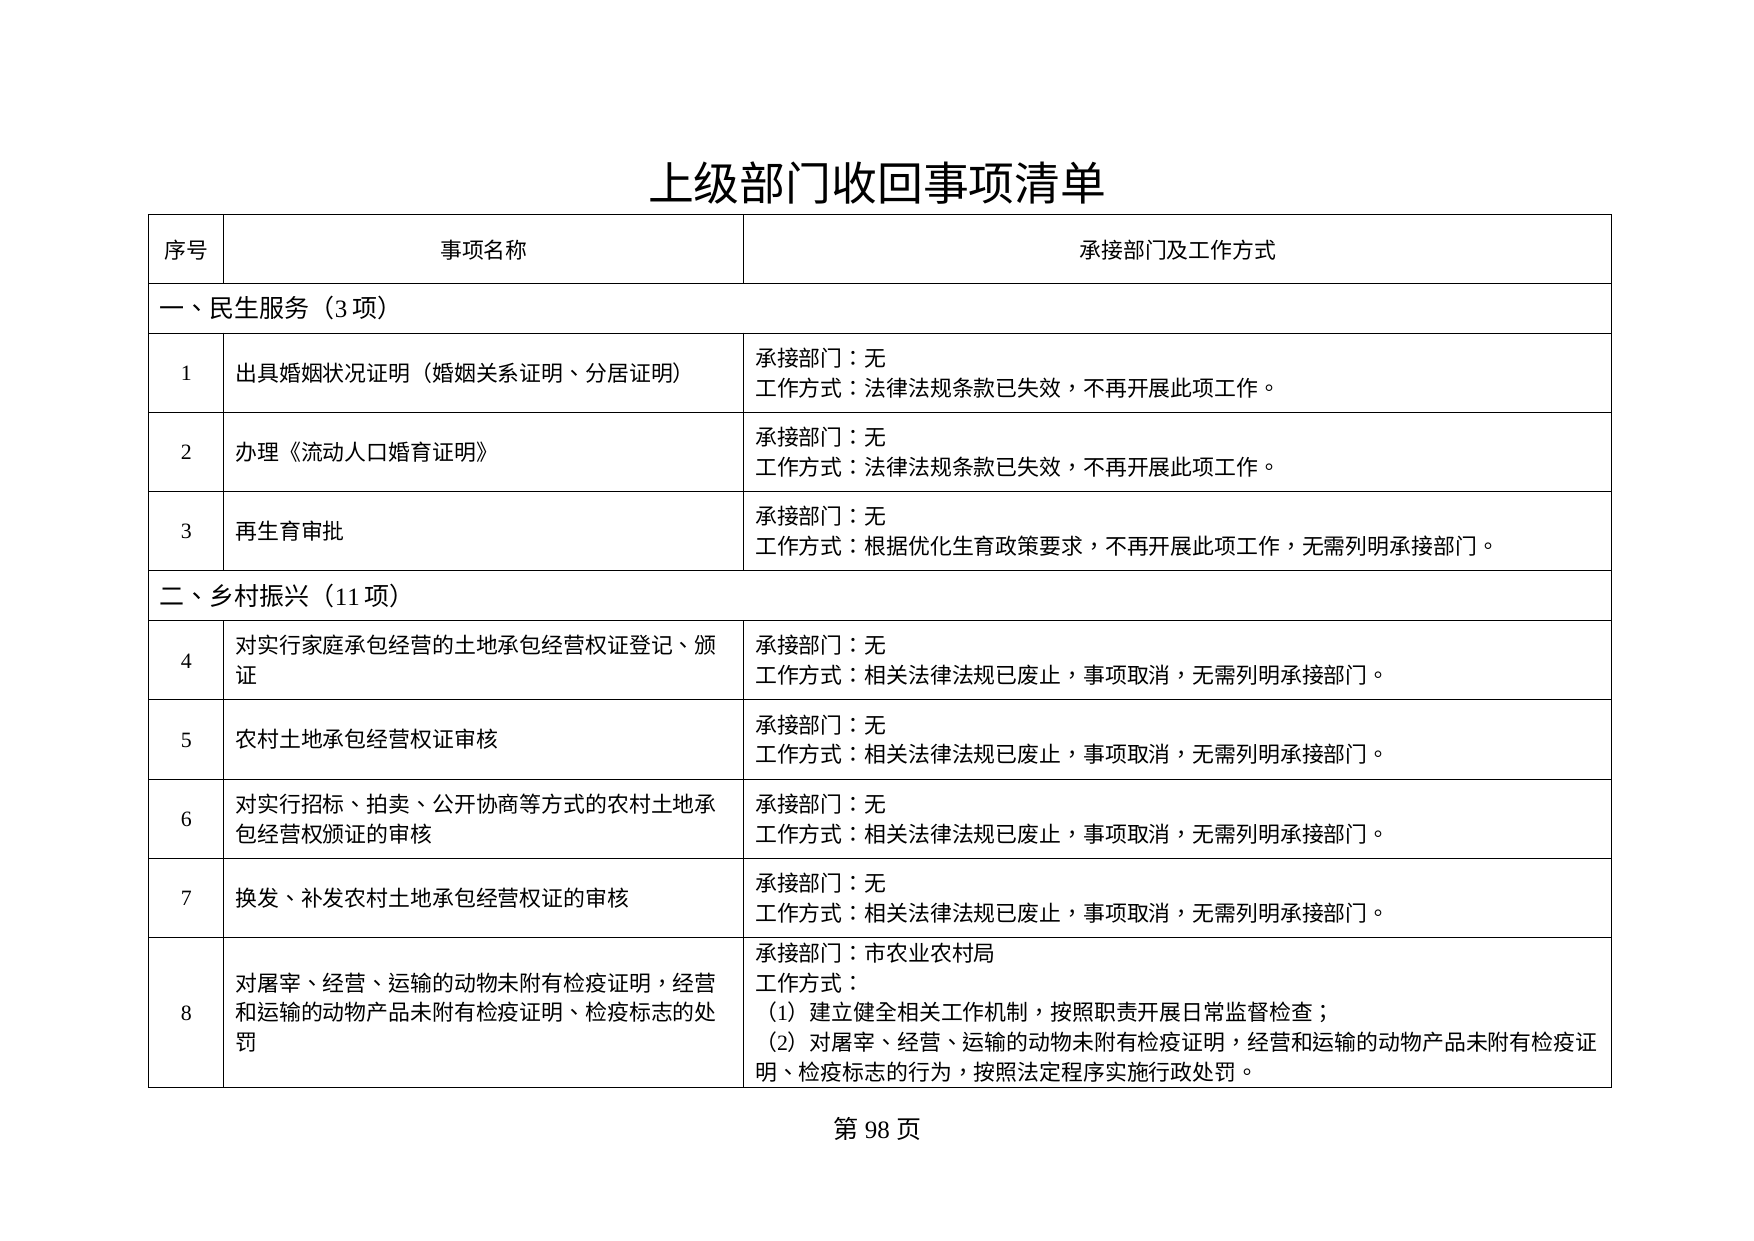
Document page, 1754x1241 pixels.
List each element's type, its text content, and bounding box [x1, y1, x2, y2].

table_cell 8 [149, 938, 223, 1087]
table_header 序号 [149, 215, 223, 283]
table_cell 承接部门：无 工作方式：相关法律法规已废止，事项取消，无需列明承接部门。 [744, 621, 1611, 699]
table_cell 承接部门：无 工作方式：相关法律法规已废止，事项取消，无需列明承接部门。 [744, 780, 1611, 858]
table_cell 对实行招标、拍卖、公开协商等方式的农村土地承包经营权颁证的审核 [224, 780, 743, 858]
table_cell 一、民生服务（3项） [149, 284, 1611, 333]
table_header 事项名称 [224, 215, 743, 283]
table_cell 3 [149, 492, 223, 570]
table_cell 4 [149, 621, 223, 699]
table_cell 承接部门：无 工作方式：根据优化生育政策要求，不再开展此项工作，无需列明承接部门。 [744, 492, 1611, 570]
table_cell 6 [149, 780, 223, 858]
table_cell 承接部门：无 工作方式：相关法律法规已废止，事项取消，无需列明承接部门。 [744, 700, 1611, 778]
table_cell 对实行家庭承包经营的土地承包经营权证登记、颁证 [224, 621, 743, 699]
table_cell 二、乡村振兴（11项） [149, 571, 1611, 620]
table_cell 出具婚姻状况证明（婚姻关系证明、分居证明） [224, 334, 743, 412]
table_cell 1 [149, 334, 223, 412]
table_cell 2 [149, 413, 223, 491]
table_cell 承接部门：无 工作方式：相关法律法规已废止，事项取消，无需列明承接部门。 [744, 859, 1611, 937]
table_cell 承接部门：无 工作方式：法律法规条款已失效，不再开展此项工作。 [744, 413, 1611, 491]
subtitle 上级部门收回事项清单 [148, 148, 1606, 214]
table_cell 承接部门：无 工作方式：法律法规条款已失效，不再开展此项工作。 [744, 334, 1611, 412]
table_cell 再生育审批 [224, 492, 743, 570]
table_cell 5 [149, 700, 223, 778]
table_cell 农村土地承包经营权证审核 [224, 700, 743, 778]
table_cell 承接部门：市农业农村局 工作方式： （1）建立健全相关工作机制，按照职责开展日常监督检查； （2）对屠宰、经营、运输的动物未附有检疫证明，经营和运输的动物产品未附有检疫证明、检疫标志的行为，按照法定程序实施行政处罚。 [744, 938, 1611, 1087]
table_cell 对屠宰、经营、运输的动物未附有检疫证明，经营和运输的动物产品未附有检疫证明、检疫标志的处罚 [224, 938, 743, 1087]
table_cell 7 [149, 859, 223, 937]
table_cell 办理《流动人口婚育证明》 [224, 413, 743, 491]
table_cell 换发、补发农村土地承包经营权证的审核 [224, 859, 743, 937]
table_header 承接部门及工作方式 [744, 215, 1611, 283]
